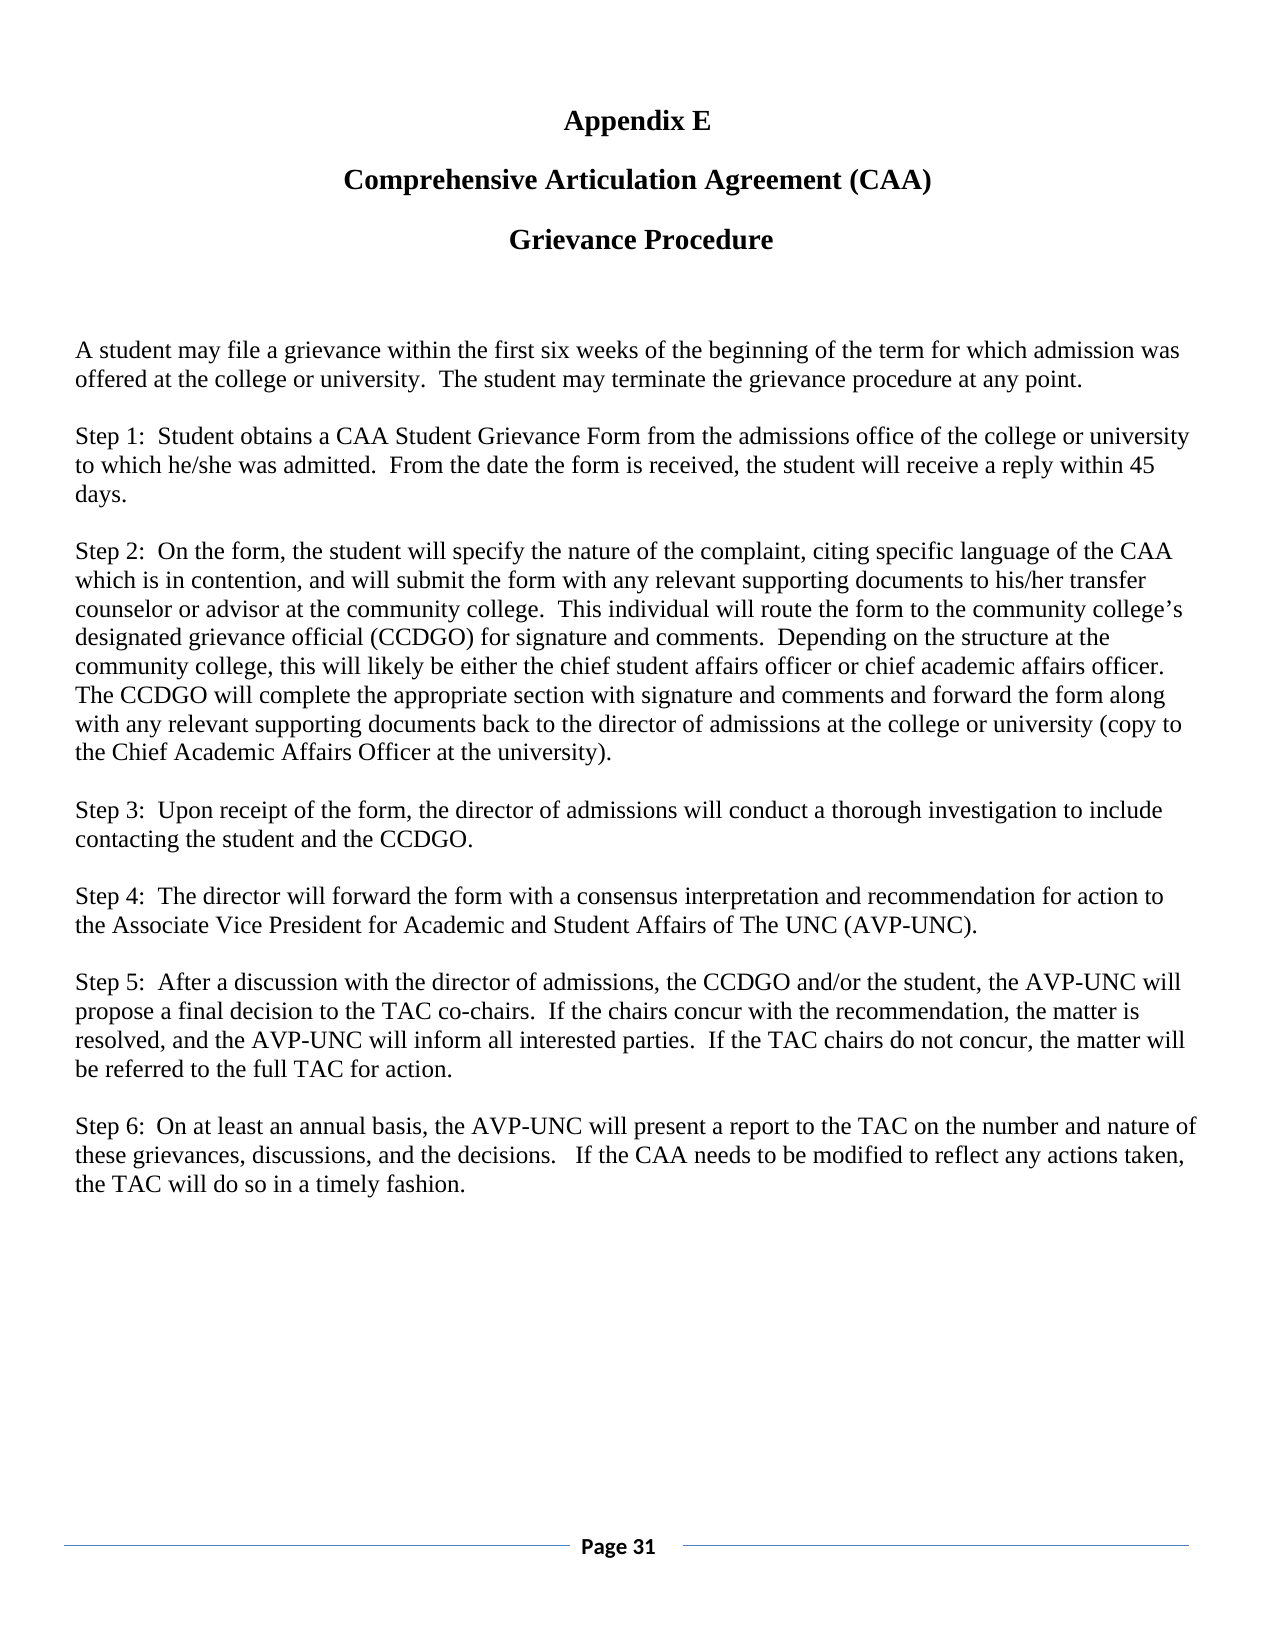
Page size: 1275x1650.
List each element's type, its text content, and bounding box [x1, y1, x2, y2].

text Step 2: On the form, the student will specify the nature of the complaint, citing specific language of the CAA which is in contention, and will submit the form with any relevant supporting documents to his/her transfer counselor or advisor at the community college. This individual will route the form to the community college’s designated grievance official (CCDGO) for signature and comments. Depending on the structure at the community college, this will likely be either the chief student affairs officer or chief academic affairs officer. The CCDGO will complete the appropriate section with signature and comments and forward the form along with any relevant supporting documents back to the director of admissions at the college or university (copy to the Chief Academic Affairs Officer at the university). [75, 536, 1200, 766]
text Step 4: The director will forward the form with a consensus interpretation and recommendation for action to the Associate Vice President for Academic and Student Affairs of The UNC (AVP-UNC). [75, 881, 1200, 939]
text Grievance Procedure [75, 222, 1200, 255]
text Step 1: Student obtains a CAA Student Grievance Form from the admissions office of the college or university to which he/she was admitted. From the date the form is received, the student will receive a reply within 45 days. [75, 421, 1200, 507]
text Comprehensive Articulation Agreement (CAA) [75, 162, 1200, 196]
text A student may file a grievance within the first six weeks of the beginning of the term for which admission was offered at the college or university. The student may terminate the grievance procedure at any point. [75, 335, 1200, 392]
text Step 6: On at least an annual basis, the AVP-UNC will present a report to the TAC on the number and nature of these grievances, discussions, and the decisions. If the CAA needs to be modified to reflect any actions taken, the TAC will do so in a timely fashion. [75, 1111, 1200, 1197]
text Step 5: After a discussion with the director of admissions, the CCDGO and/or the student, the AVP-UNC will propose a final decision to the TAC co-chairs. If the chairs concur with the recommendation, the matter is resolved, and the AVP-UNC will inform all interested parties. If the TAC chairs do not concur, the matter will be referred to the full TAC for action. [75, 967, 1200, 1082]
text Step 3: Upon receipt of the form, the director of admissions will conduct a thorough investigation to include contacting the student and the CCDGO. [75, 795, 1200, 852]
text Appendix E [75, 103, 1200, 137]
